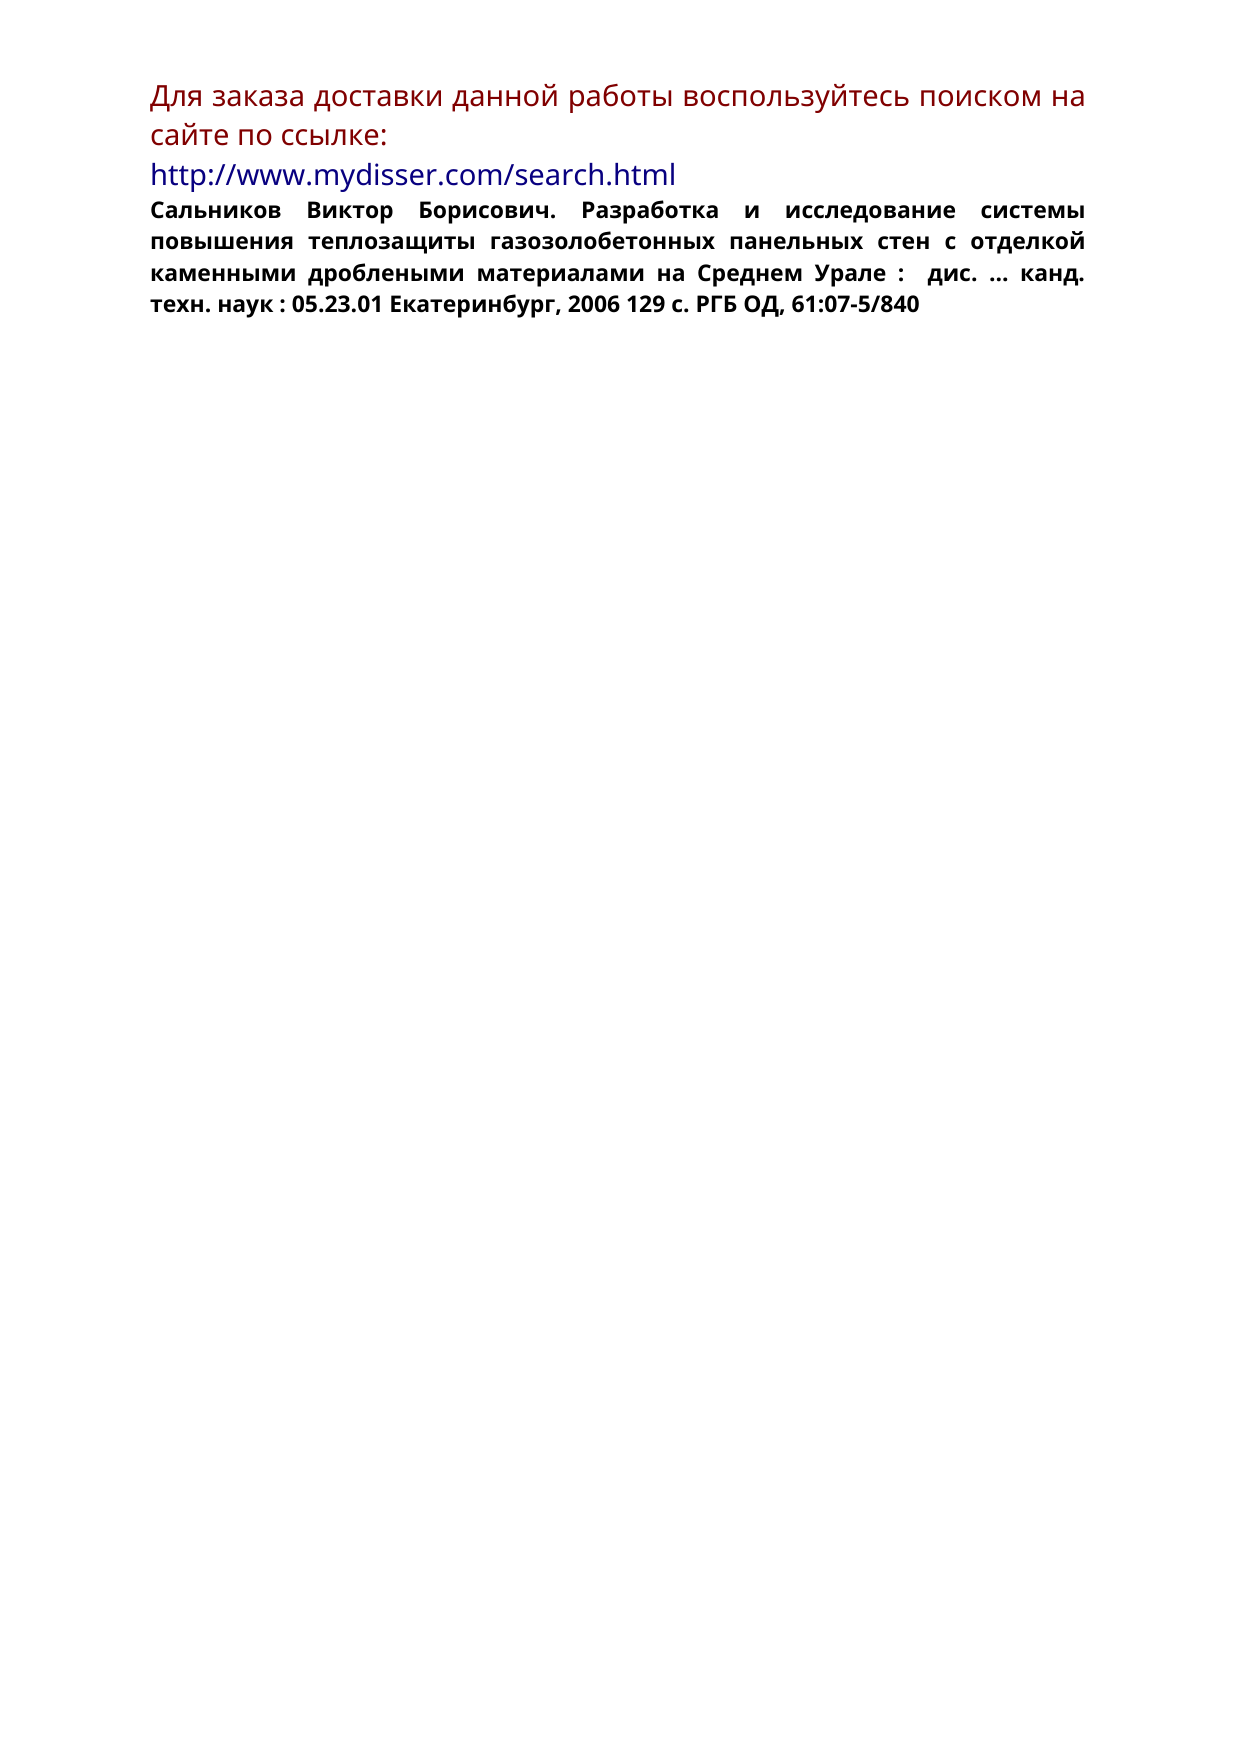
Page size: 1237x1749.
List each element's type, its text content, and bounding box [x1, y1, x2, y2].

text Сальников Виктор Борисович. Разработка и исследование системы повышения теплозащиты газозолобетонных панельных стен с отделкой каменными дроблеными материалами на Среднем Урале : дис. ... канд. техн. наук : 05.23.01 Екатеринбург, 2006 129 с. РГБ ОД, 61:07-5/840 [150, 194, 1086, 319]
